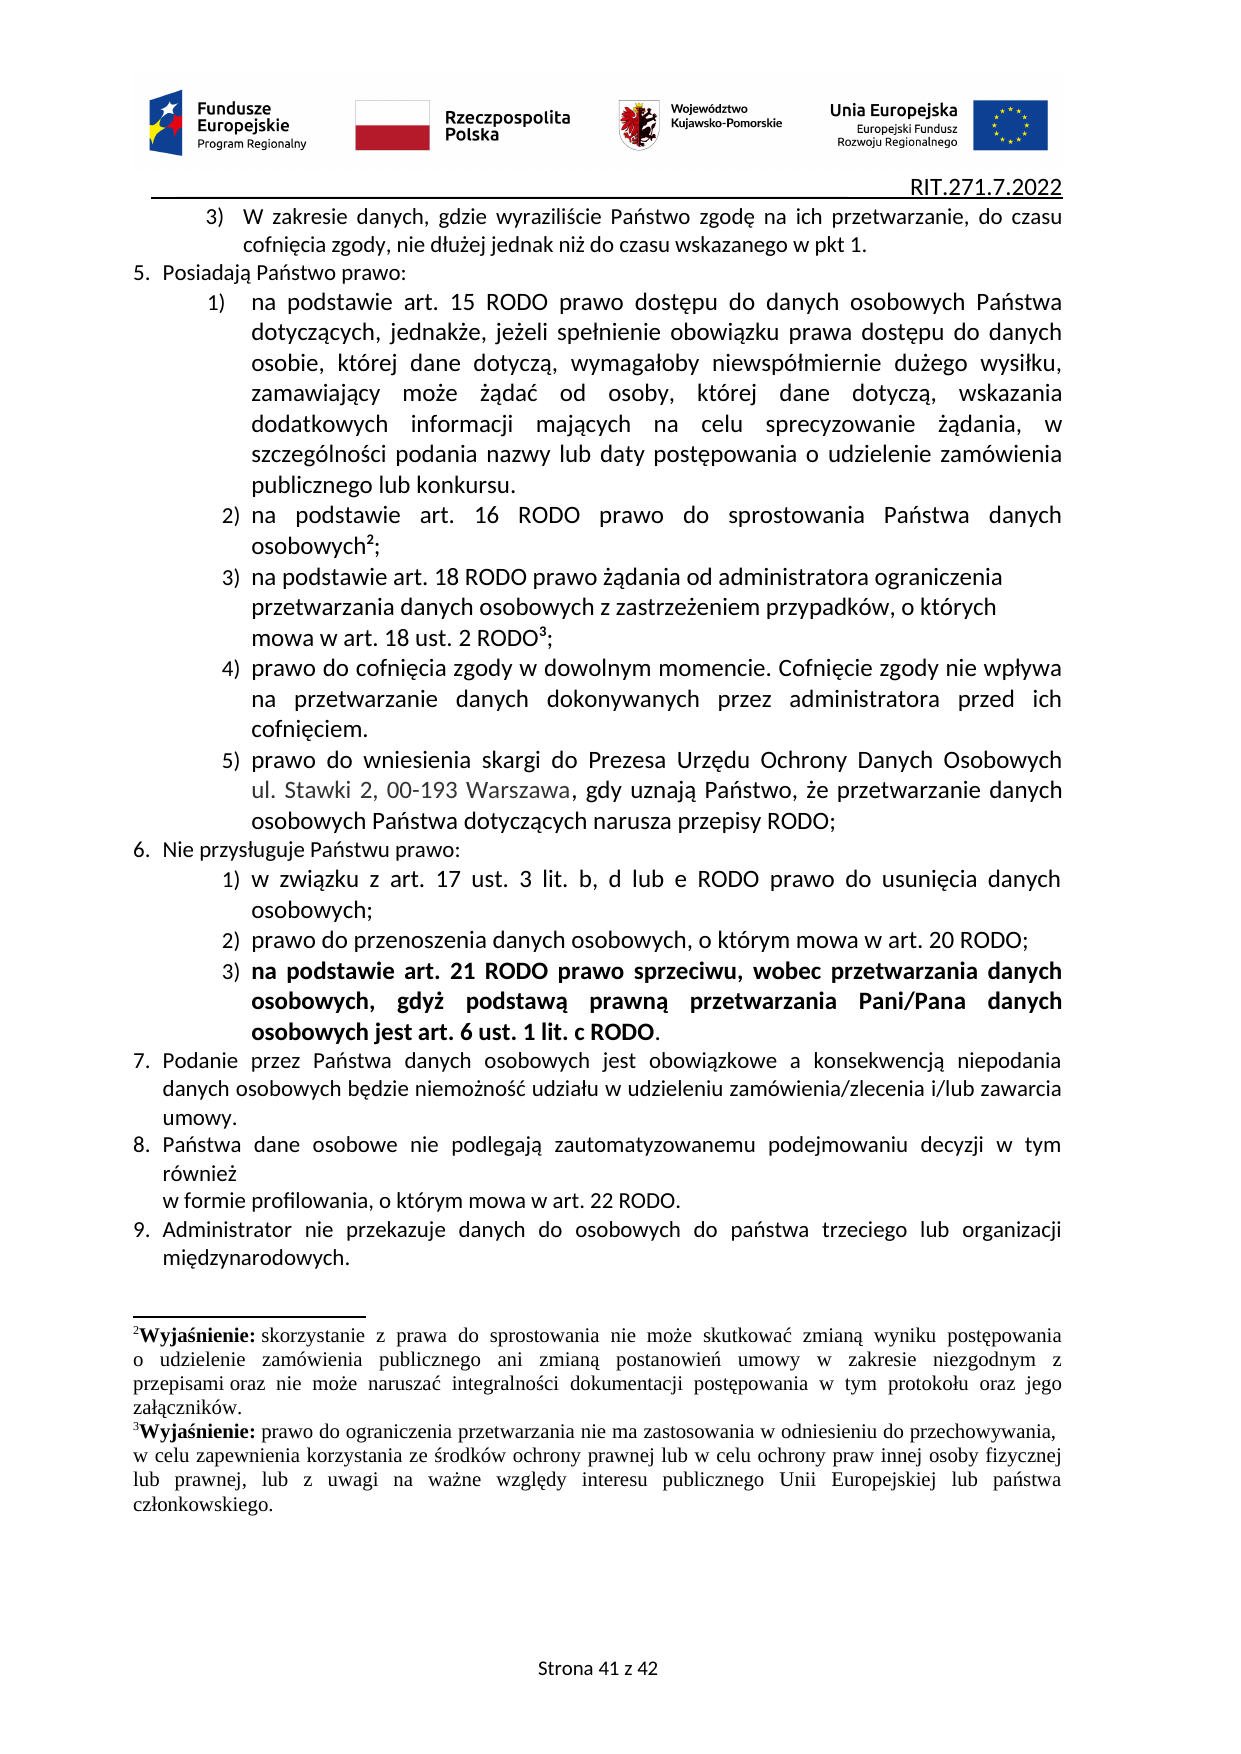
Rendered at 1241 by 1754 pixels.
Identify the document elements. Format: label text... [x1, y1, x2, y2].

picture [133, 73, 1064, 172]
list prawo do wniesienia skargi do Prezesa Urzędu Ochrony Danych Osobowych ul. Stawki 2, 00-193 Warszawa, gdy uznają Państwo, że przetwarzanie danych osobowych Państwa dotyczących narusza przepisy RODO; [222, 744, 1063, 835]
list na podstawie art. 15 RODO prawo dostępu do danych osobowych Państwa dotyczących, jednakże, jeżeli spełnienie obowiązku prawa dostępu do danych osobie, której dane dotyczą, wymagałoby niewspółmiernie dużego wysiłku, zamawiający może żądać od osoby, której dane dotyczą, wskazania dodatkowych informacji mających na celu sprecyzowanie żądania, w szczególności podania nazwy lub daty postępowania o udzielenie zamówienia publicznego lub konkursu. [207, 286, 1063, 500]
list prawo do cofnięcia zgody w dowolnym momencie. Cofnięcie zgody nie wpływa na przetwarzanie danych dokonywanych przez administratora przed ich cofnięciem. [222, 652, 1063, 744]
list na podstawie art. 21 RODO prawo sprzeciwu, wobec przetwarzania danych osobowych, gdyż podstawą prawną przetwarzania Pani/Pana danych osobowych jest art. 6 ust. 1 lit. c RODO. [222, 955, 1063, 1047]
list Posiadają Państwo prawo: [133, 258, 1063, 286]
list Administrator nie przekazuje danych do osobowych do państwa trzeciego lub organizacji międzynarodowych. [133, 1215, 1063, 1271]
list prawo do przenoszenia danych osobowych, o którym mowa w art. 20 RODO; [222, 924, 1063, 955]
list Państwa dane osobowe nie podlegają zautomatyzowanemu podejmowaniu decyzji w tym również w formie profilowania, o którym mowa w art. 22 RODO. [133, 1131, 1063, 1215]
list Nie przysługuje Państwu prawo: [133, 835, 1063, 863]
list W zakresie danych, gdzie wyraziliście Państwo zgodę na ich przetwarzanie, do czasu cofnięcia zgody, nie dłużej jednak niż do czasu wskazanego w pkt 1. [205, 202, 1063, 258]
list w związku z art. 17 ust. 3 lit. b, d lub e RODO prawo do usunięcia danych osobowych; [222, 863, 1063, 924]
list na podstawie art. 16 RODO prawo do sprostowania Państwa danych osobowych; [222, 500, 1063, 561]
list Podanie przez Państwa danych osobowych jest obowiązkowe a konsekwencją niepodania danych osobowych będzie niemożność udziału w udzieleniu zamówienia/zlecenia i/lub zawarcia umowy. [133, 1047, 1063, 1131]
list na podstawie art. 18 RODO prawo żądania od administratora ograniczenia przetwarzania danych osobowych z zastrzeżeniem przypadków, o których mowa w art. 18 ust. 2 RODO; [222, 561, 1063, 652]
